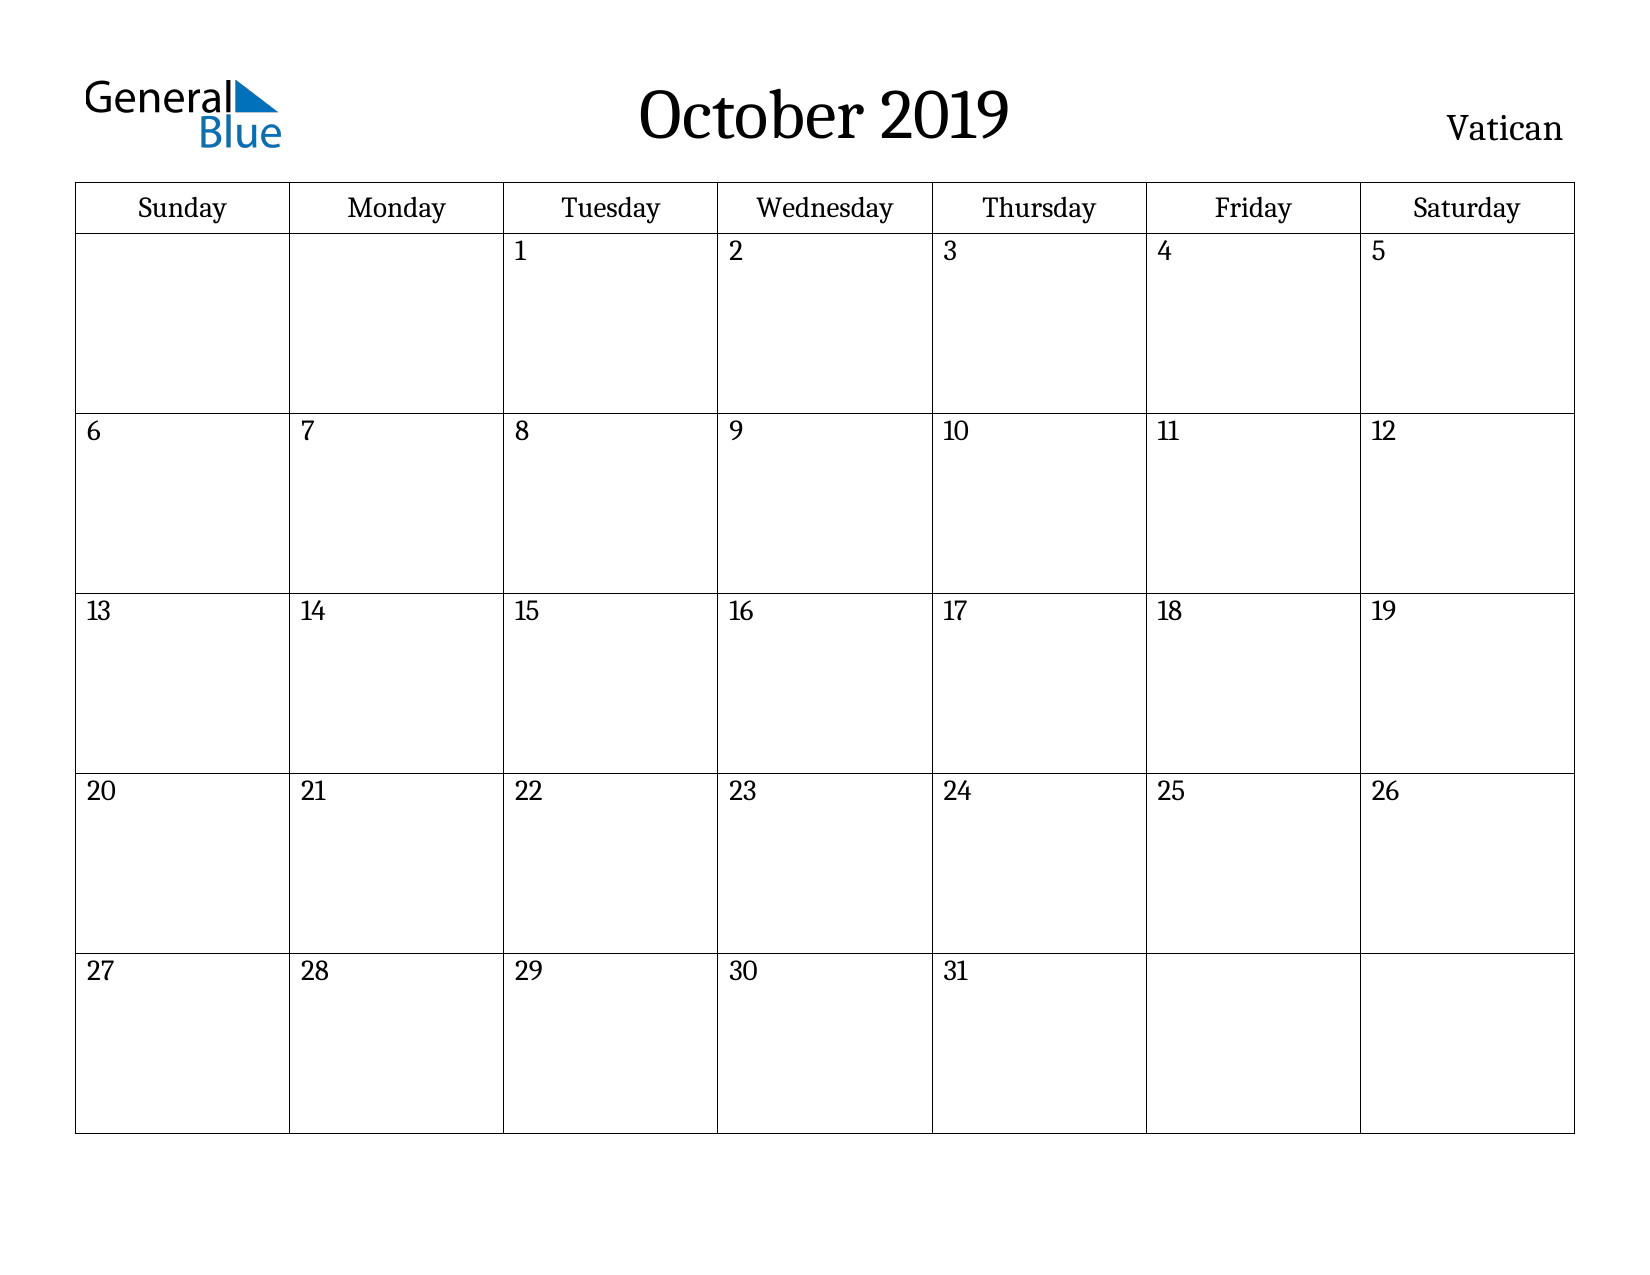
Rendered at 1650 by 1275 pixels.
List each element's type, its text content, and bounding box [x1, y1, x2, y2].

table_header October 2019 [504, 75, 1146, 182]
table_cell [504, 808, 717, 953]
table_cell [504, 627, 717, 773]
table_cell 5 [1361, 234, 1574, 267]
table_cell 27 [76, 954, 289, 987]
table_cell 30 [718, 954, 932, 987]
table_cell 11 [1147, 414, 1360, 447]
table_cell [1147, 267, 1360, 413]
table_cell [290, 808, 503, 953]
table_cell [933, 448, 1146, 593]
table_cell 17 [933, 594, 1146, 627]
table_cell 18 [1147, 594, 1360, 627]
table_cell [718, 267, 932, 413]
table_cell [1361, 448, 1574, 593]
table_cell 29 [504, 954, 717, 987]
table_header [76, 75, 503, 182]
table_cell [76, 988, 289, 1133]
table_cell [1147, 448, 1360, 593]
table_cell [1361, 267, 1574, 413]
table_cell 24 [933, 774, 1146, 807]
table_cell [1361, 627, 1574, 773]
table_cell 25 [1147, 774, 1360, 807]
table_cell 12 [1361, 414, 1574, 447]
table_cell [76, 808, 289, 953]
table_cell [290, 627, 503, 773]
table_cell [76, 448, 289, 593]
table_cell [290, 234, 503, 267]
table_cell 7 [290, 414, 503, 447]
table_cell 16 [718, 594, 932, 627]
table_cell [1361, 988, 1574, 1133]
table_cell [933, 627, 1146, 773]
picture [86, 80, 281, 148]
table_cell 26 [1361, 774, 1574, 807]
table_cell 9 [718, 414, 932, 447]
table_cell Monday [290, 183, 503, 233]
table_cell [290, 988, 503, 1133]
table_cell [718, 808, 932, 953]
table_cell 14 [290, 594, 503, 627]
table_cell 15 [504, 594, 717, 627]
table_cell Friday [1147, 183, 1360, 233]
table_cell 8 [504, 414, 717, 447]
table_cell [1147, 954, 1360, 987]
table_cell [718, 988, 932, 1133]
table_cell 2 [718, 234, 932, 267]
table_cell [76, 267, 289, 413]
table_header Vatican [1146, 75, 1574, 182]
table_cell 23 [718, 774, 932, 807]
table_cell Tuesday [504, 183, 717, 233]
table_cell [76, 234, 289, 267]
table_cell [504, 988, 717, 1133]
table_cell [1147, 808, 1360, 953]
table_cell Thursday [933, 183, 1146, 233]
table_cell [933, 808, 1146, 953]
table_cell 31 [933, 954, 1146, 987]
table_cell [1361, 808, 1574, 953]
table_cell 20 [76, 774, 289, 807]
table_cell 4 [1147, 234, 1360, 267]
table_cell Wednesday [718, 183, 932, 233]
table_cell [1147, 988, 1360, 1133]
table_cell [1361, 954, 1574, 987]
table_cell 3 [933, 234, 1146, 267]
table_cell [76, 627, 289, 773]
table_cell 28 [290, 954, 503, 987]
table_cell [290, 448, 503, 593]
table_cell [290, 267, 503, 413]
table_cell [504, 448, 717, 593]
table_cell 19 [1361, 594, 1574, 627]
table_cell 21 [290, 774, 503, 807]
table_cell [933, 988, 1146, 1133]
table_cell Sunday [76, 183, 289, 233]
table_cell [504, 267, 717, 413]
table_cell 6 [76, 414, 289, 447]
table_cell [933, 267, 1146, 413]
table_cell [718, 627, 932, 773]
table_cell Saturday [1361, 183, 1574, 233]
table_cell [1147, 627, 1360, 773]
table_cell 22 [504, 774, 717, 807]
table_cell 1 [504, 234, 717, 267]
table_cell 10 [933, 414, 1146, 447]
table_cell 13 [76, 594, 289, 627]
table_cell [718, 448, 932, 593]
